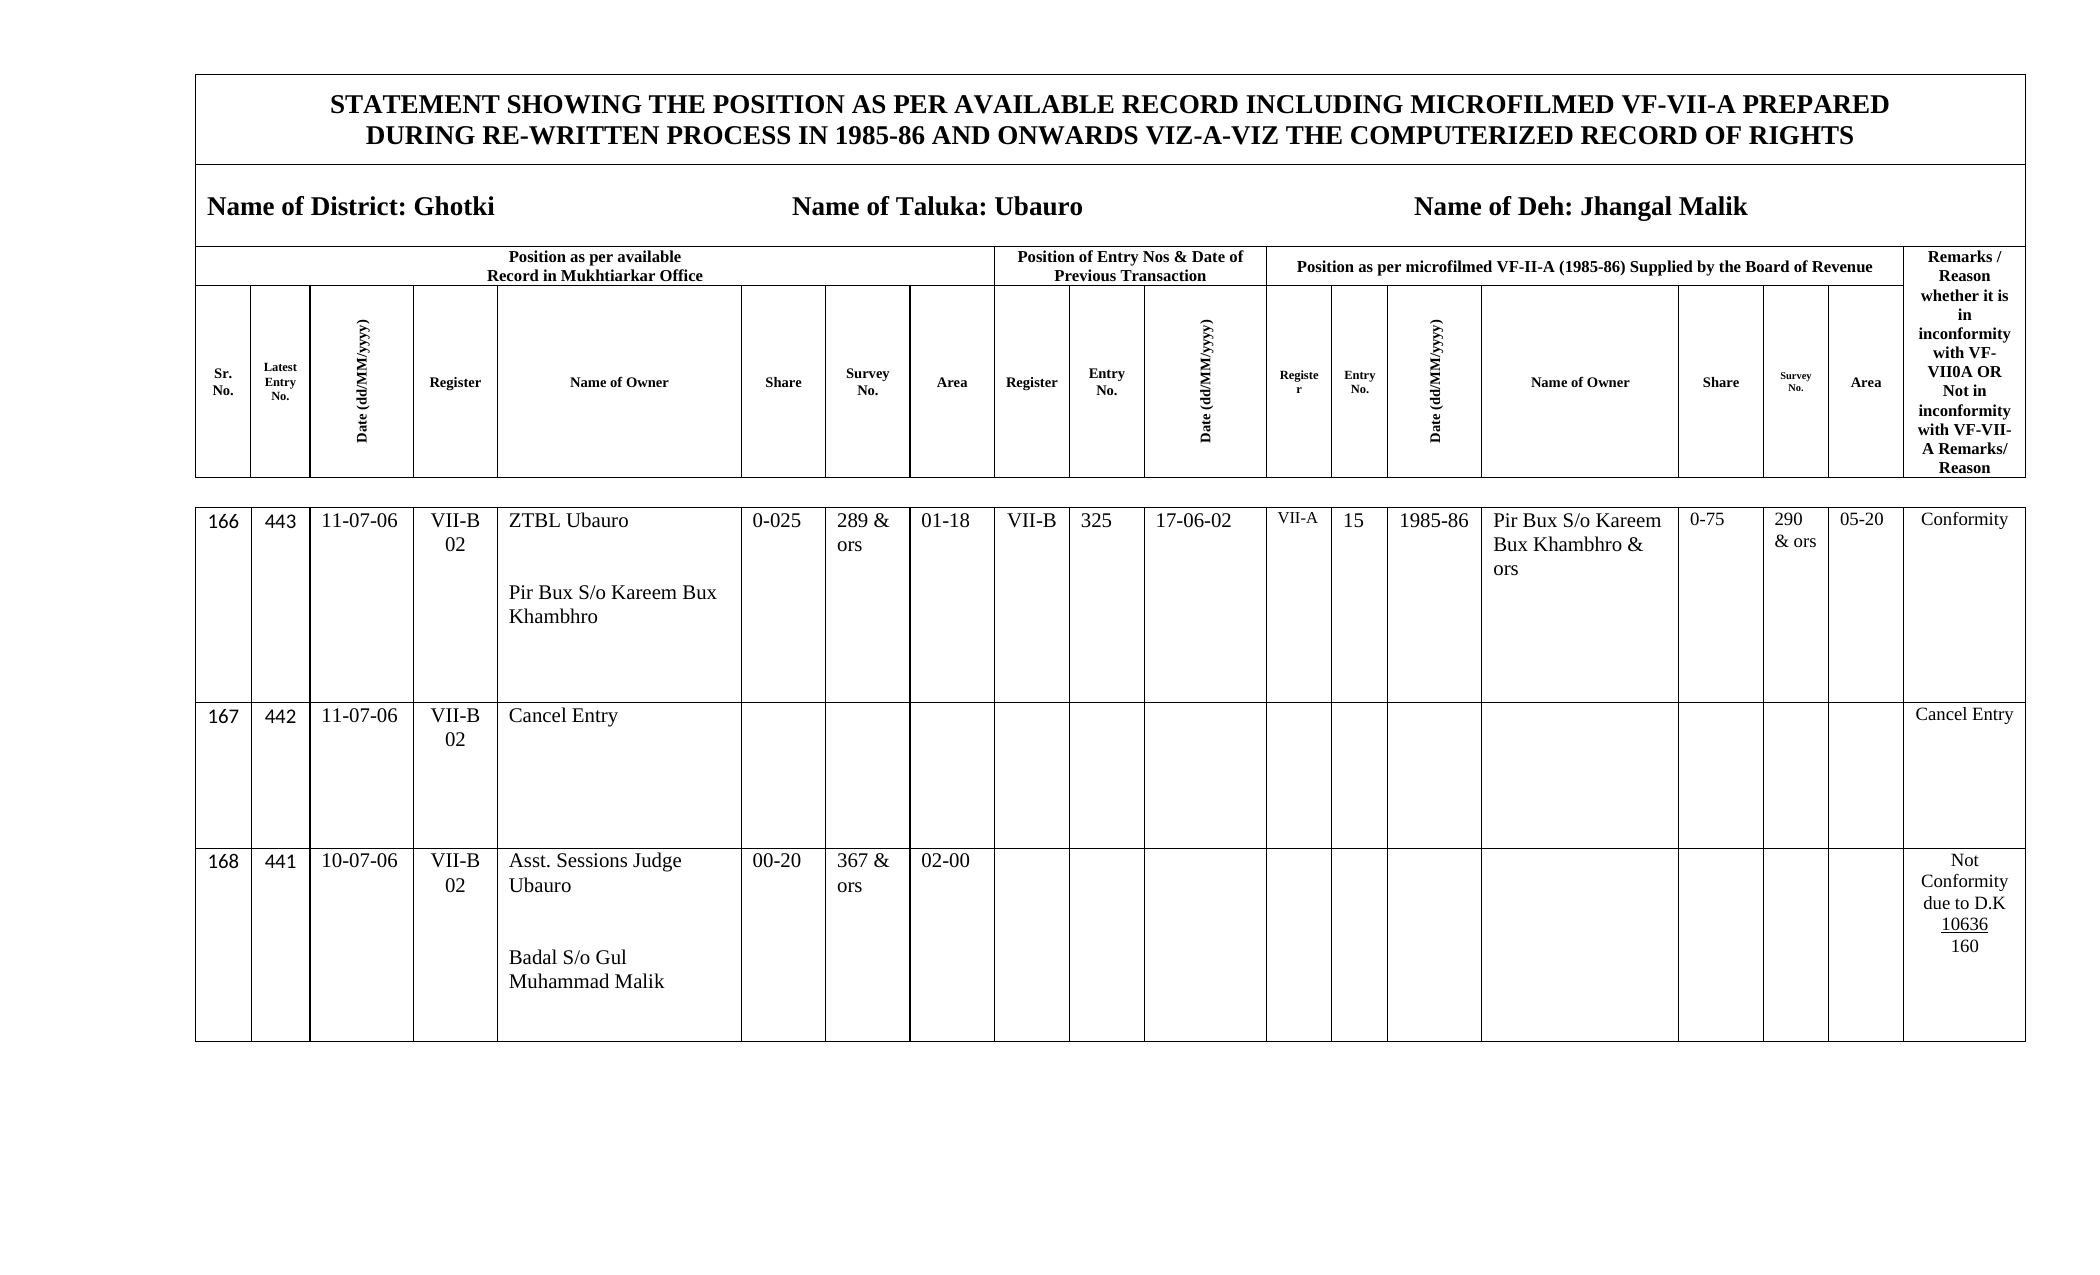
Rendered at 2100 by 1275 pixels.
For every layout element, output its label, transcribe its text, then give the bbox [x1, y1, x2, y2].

table_cell 00-20 [742, 849, 825, 1041]
table_cell VII-A [1267, 508, 1331, 702]
table_cell VII-B 02 [414, 849, 497, 1041]
table_cell [826, 703, 909, 847]
table_cell [1388, 703, 1481, 847]
table_cell [1829, 703, 1903, 847]
table_cell Conformity [1904, 508, 2025, 702]
table_cell [742, 703, 825, 847]
table_cell [1482, 849, 1678, 1041]
table_cell [1679, 849, 1763, 1041]
table_cell 0-75 [1679, 508, 1763, 702]
table_cell 443 [252, 508, 309, 702]
table_cell 01-18 [911, 508, 994, 702]
table_cell Cancel Entry [498, 703, 741, 847]
table_cell [1764, 703, 1828, 847]
table_cell [1332, 703, 1387, 847]
table_cell Not Conformity due to D.K 10636 160 [1904, 849, 2025, 1041]
table_cell VII-B 02 [414, 703, 497, 847]
table_cell 11-07-06 [311, 508, 413, 702]
table_cell 289 & ors [826, 508, 909, 702]
table_cell 15 [1332, 508, 1387, 702]
table_cell 168 [196, 849, 251, 1041]
table_cell 10-07-06 [311, 849, 413, 1041]
table_cell 17-06-02 [1145, 508, 1266, 702]
table_cell 11-07-06 [311, 703, 413, 847]
table_cell [1482, 703, 1678, 847]
table_cell 0-025 [742, 508, 825, 702]
table_cell VII-B [995, 508, 1069, 702]
table_cell [1267, 849, 1331, 1041]
table_cell [1070, 703, 1144, 847]
table_cell 167 [196, 703, 251, 847]
table_cell [1388, 849, 1481, 1041]
table_cell 442 [252, 703, 309, 847]
table_cell 367 & ors [826, 849, 909, 1041]
table_cell 166 [196, 508, 251, 702]
table_cell 290 & ors [1764, 508, 1828, 702]
table_cell [1145, 703, 1266, 847]
table_cell [1332, 849, 1387, 1041]
table_cell [995, 703, 1069, 847]
table_cell 325 [1070, 508, 1144, 702]
table_cell [1764, 849, 1828, 1041]
table_cell 05-20 [1829, 508, 1903, 702]
table_cell 1985-86 [1388, 508, 1481, 702]
table_cell 441 [252, 849, 309, 1041]
table_cell Asst. Sessions Judge Ubauro Badal S/o Gul Muhammad Malik [498, 849, 741, 1041]
table_cell [1829, 849, 1903, 1041]
table_cell [1679, 703, 1763, 847]
table_cell [995, 849, 1069, 1041]
table_cell [911, 703, 994, 847]
table_cell 02-00 [911, 849, 994, 1041]
table_cell ZTBL Ubauro Pir Bux S/o Kareem Bux Khambhro [498, 508, 741, 702]
table_cell Pir Bux S/o Kareem Bux Khambhro & ors [1482, 508, 1678, 702]
table_cell VII-B 02 [414, 508, 497, 702]
table_cell [1267, 703, 1331, 847]
table_cell [1145, 849, 1266, 1041]
table_cell [1070, 849, 1144, 1041]
table_cell Cancel Entry [1904, 703, 2025, 847]
